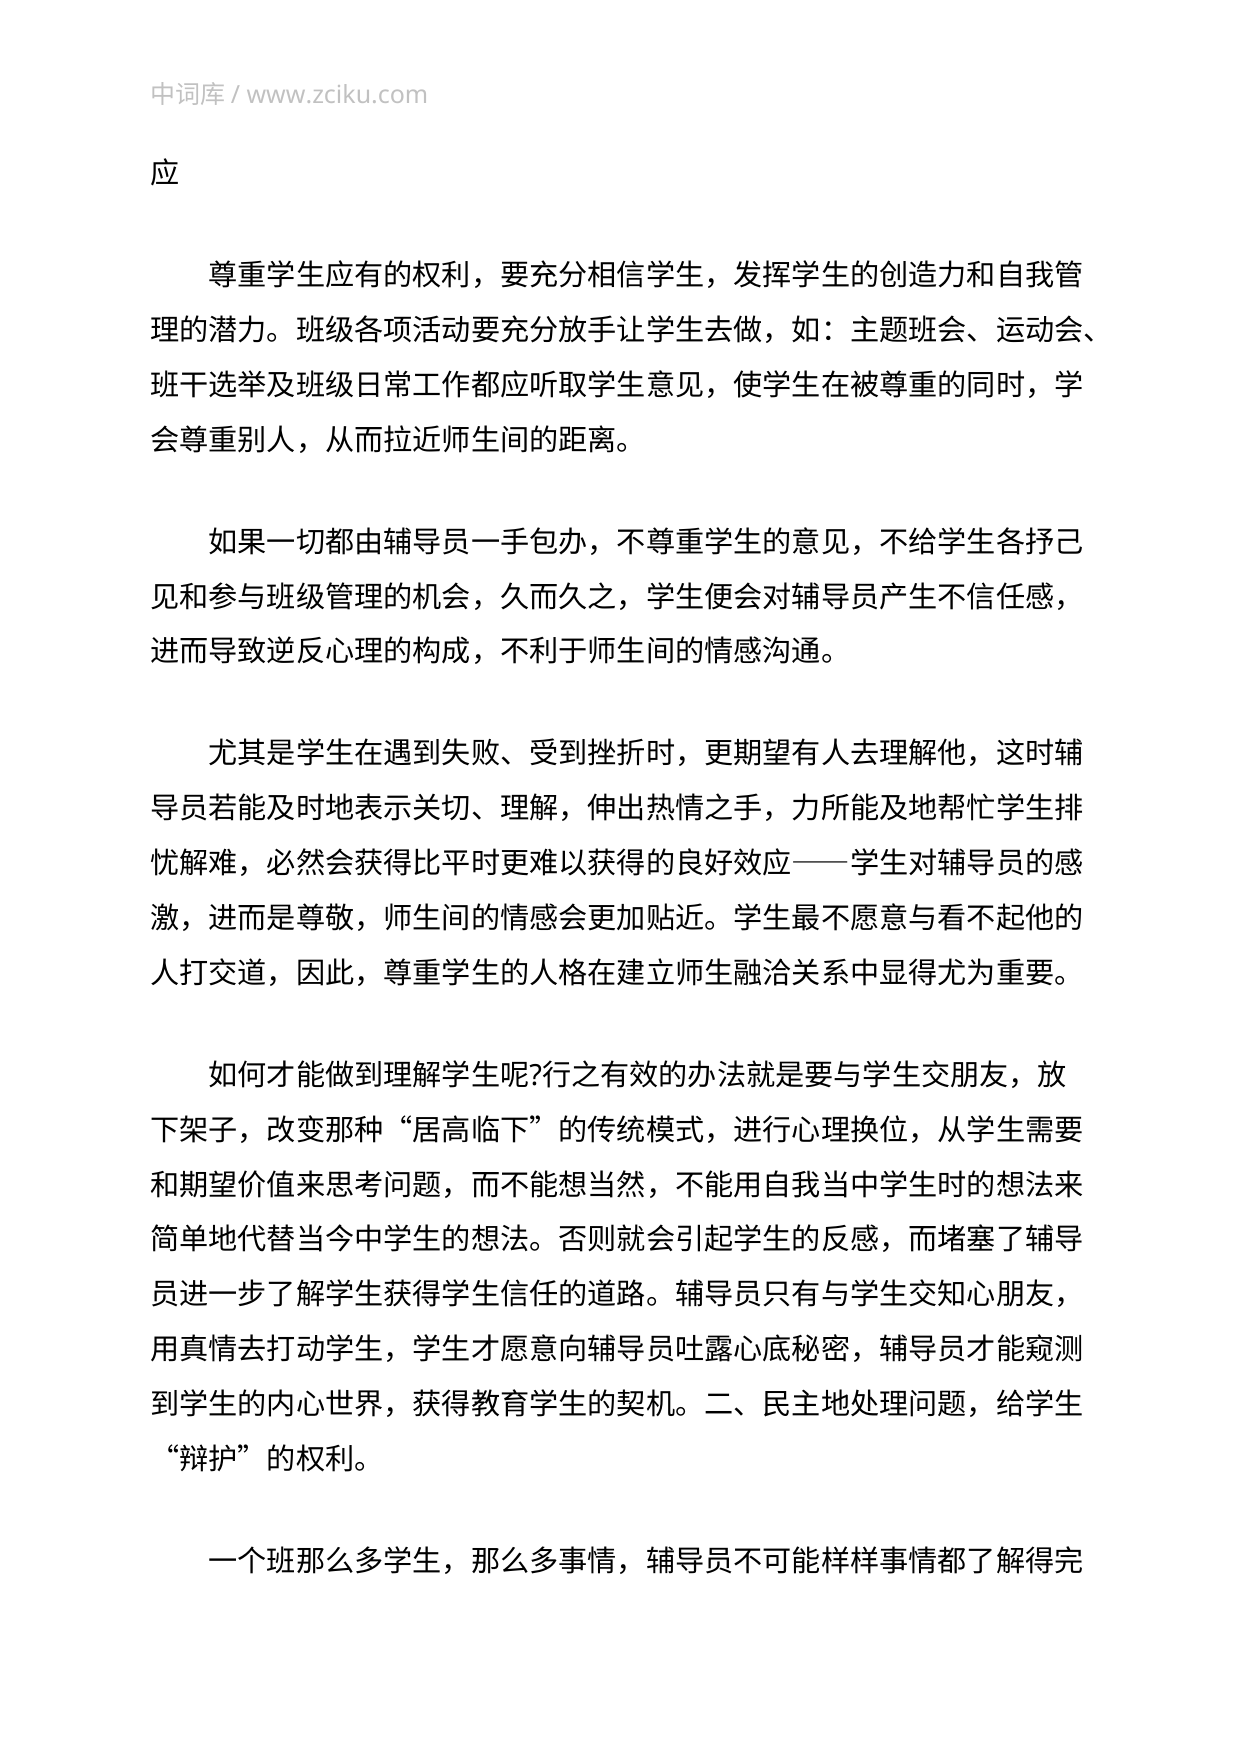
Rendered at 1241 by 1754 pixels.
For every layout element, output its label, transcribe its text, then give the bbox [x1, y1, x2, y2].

text 尊重学生应有的权利，要充分相信学生，发挥学生的创造力和自我管理的潜力。班级各项活动要充分放手让学生去做，如：主题班会、运动会、班干选举及班级日常工作都应听取学生意见，使学生在被尊重的同时，学会尊重别人，从而拉近师生间的距离。 [150, 252, 1090, 459]
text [150, 150, 1090, 192]
text 如何才能做到理解学生呢?行之有效的办法就是要与学生交朋友，放下架子，改变那种“居高临下”的传统模式，进行心理换位，从学生需要和期望价值来思考问题，而不能想当然，不能用自我当中学生时的想法来简单地代替当今中学生的想法。否则就会引起学生的反感，而堵塞了辅导员进一步了解学生获得学生信任的道路。辅导员只有与学生交知心朋友，用真情去打动学生，学生才愿意向辅导员吐露心底秘密，辅导员才能窥测到学生的内心世界，获得教育学生的契机。二、民主地处理问题，给学生“辩护”的权利。 [150, 1051, 1090, 1478]
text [150, 1537, 1090, 1579]
text 如果一切都由辅导员一手包办，不尊重学生的意见，不给学生各抒己见和参与班级管理的机会，久而久之，学生便会对辅导员产生不信任感，进而导致逆反心理的构成，不利于师生间的情感沟通。 [150, 518, 1090, 670]
text 尤其是学生在遇到失败、受到挫折时，更期望有人去理解他，这时辅导员若能及时地表示关切、理解，伸出热情之手，力所能及地帮忙学生排忧解难，必然会获得比平时更难以获得的良好效应——学生对辅导员的感激，进而是尊敬，师生间的情感会更加贴近。学生最不愿意与看不起他的人打交道，因此，尊重学生的人格在建立师生融洽关系中显得尤为重要。 [150, 730, 1090, 992]
